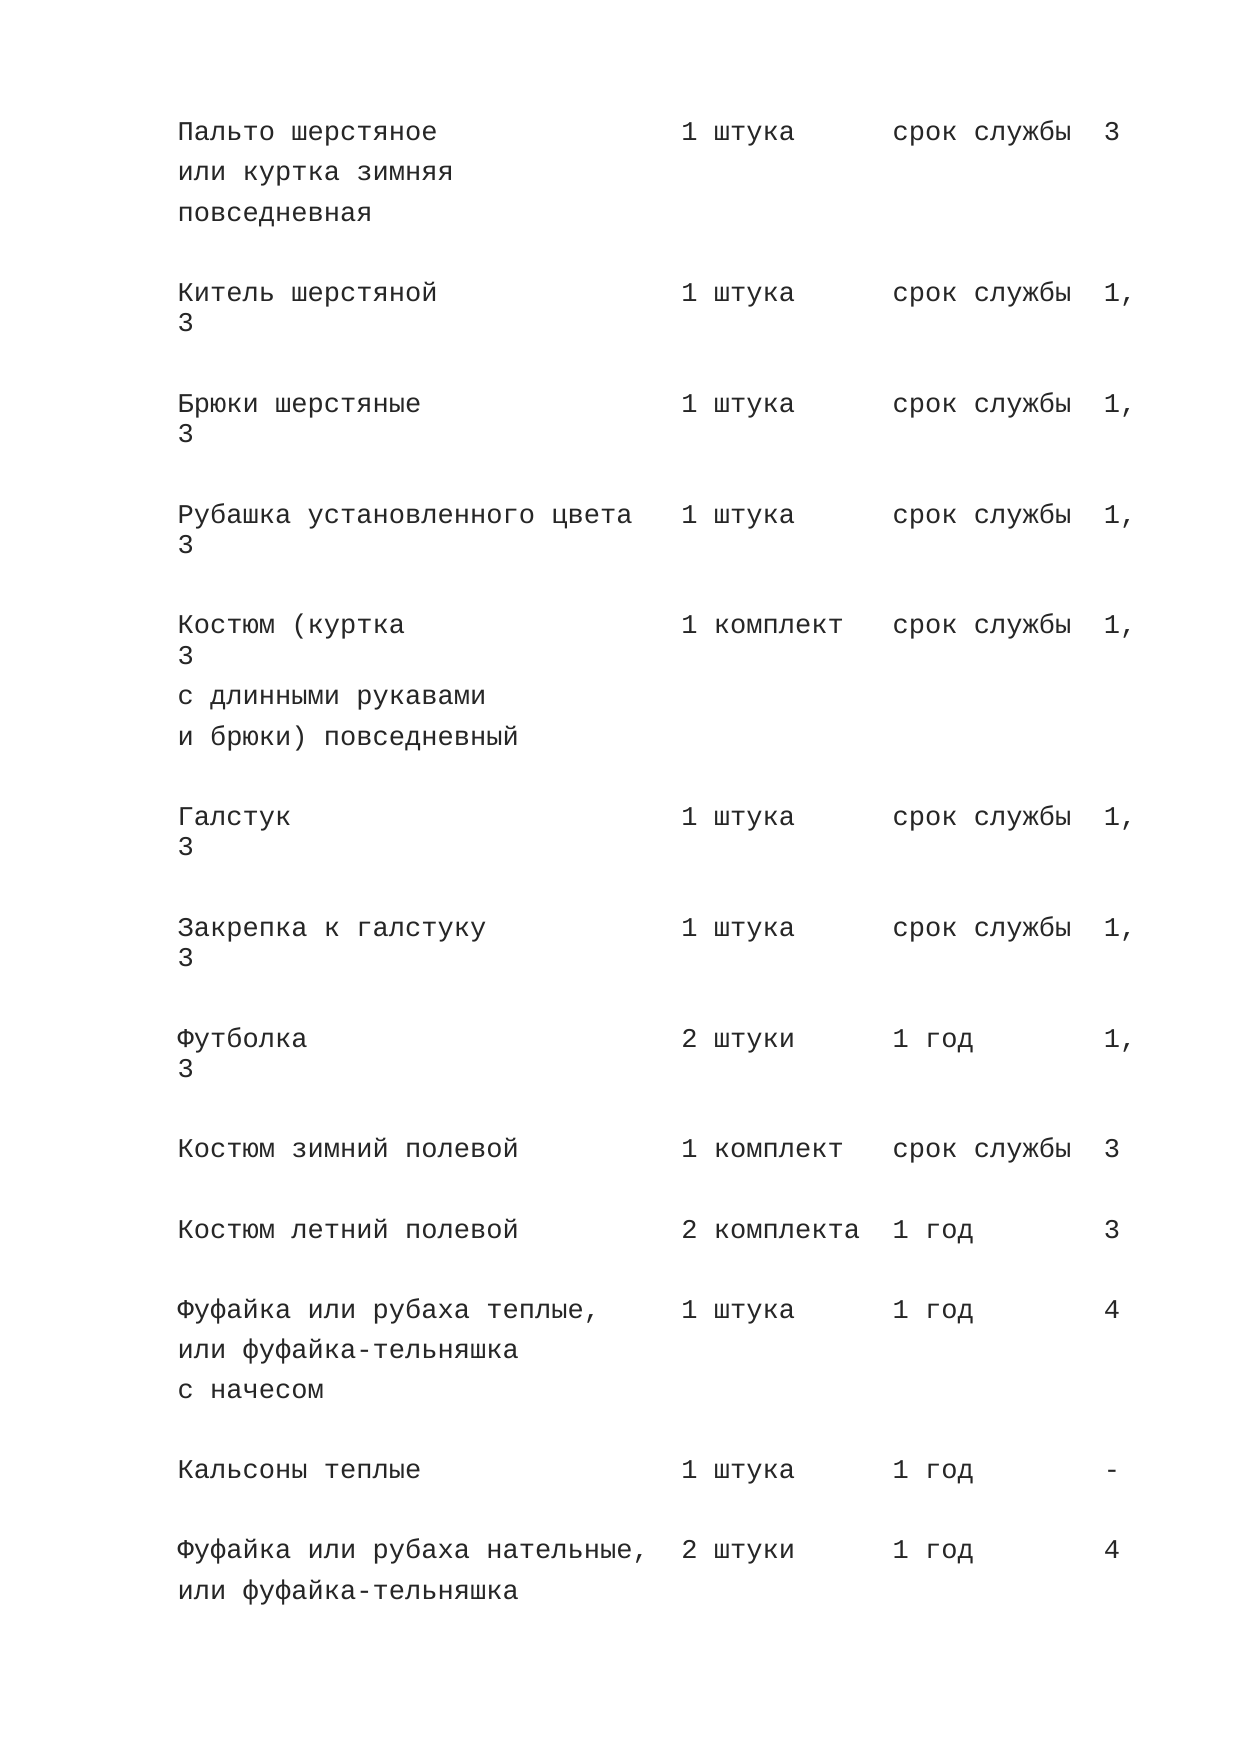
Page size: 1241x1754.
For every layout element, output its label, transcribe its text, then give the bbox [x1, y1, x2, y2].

text или фуфайка-тельняшка [177, 1576, 1152, 1607]
text с длинными рукавами [177, 682, 1152, 713]
text Костюм летний полевой 2 комплекта 1 год 3 [177, 1216, 1152, 1246]
text повседневная [177, 198, 1152, 229]
text Костюм зимний полевой 1 комплект срок службы 3 [177, 1135, 1152, 1166]
text и брюки) повседневный [177, 722, 1152, 753]
text Костюм (куртка 1 комплект срок службы 1, 3 [177, 611, 1152, 673]
text Китель шерстяной 1 штука срок службы 1, 3 [177, 278, 1152, 340]
text Кальсоны теплые 1 штука 1 год - [177, 1456, 1152, 1487]
text Футболка 2 штуки 1 год 1, 3 [177, 1024, 1152, 1086]
text или фуфайка-тельняшка [177, 1336, 1152, 1367]
text или куртка зимняя [177, 158, 1152, 189]
text Галстук 1 штука срок службы 1, 3 [177, 802, 1152, 864]
text Фуфайка или рубаха теплые, 1 штука 1 год 4 [177, 1296, 1152, 1326]
text Фуфайка или рубаха нательные, 2 штуки 1 год 4 [177, 1536, 1152, 1567]
text Брюки шерстяные 1 штука срок службы 1, 3 [177, 389, 1152, 451]
text Закрепка к галстуку 1 штука срок службы 1, 3 [177, 913, 1152, 975]
text с начесом [177, 1376, 1152, 1407]
text Пальто шерстяное 1 штука срок службы 3 [177, 118, 1152, 149]
text Рубашка установленного цвета 1 штука срок службы 1, 3 [177, 500, 1152, 562]
